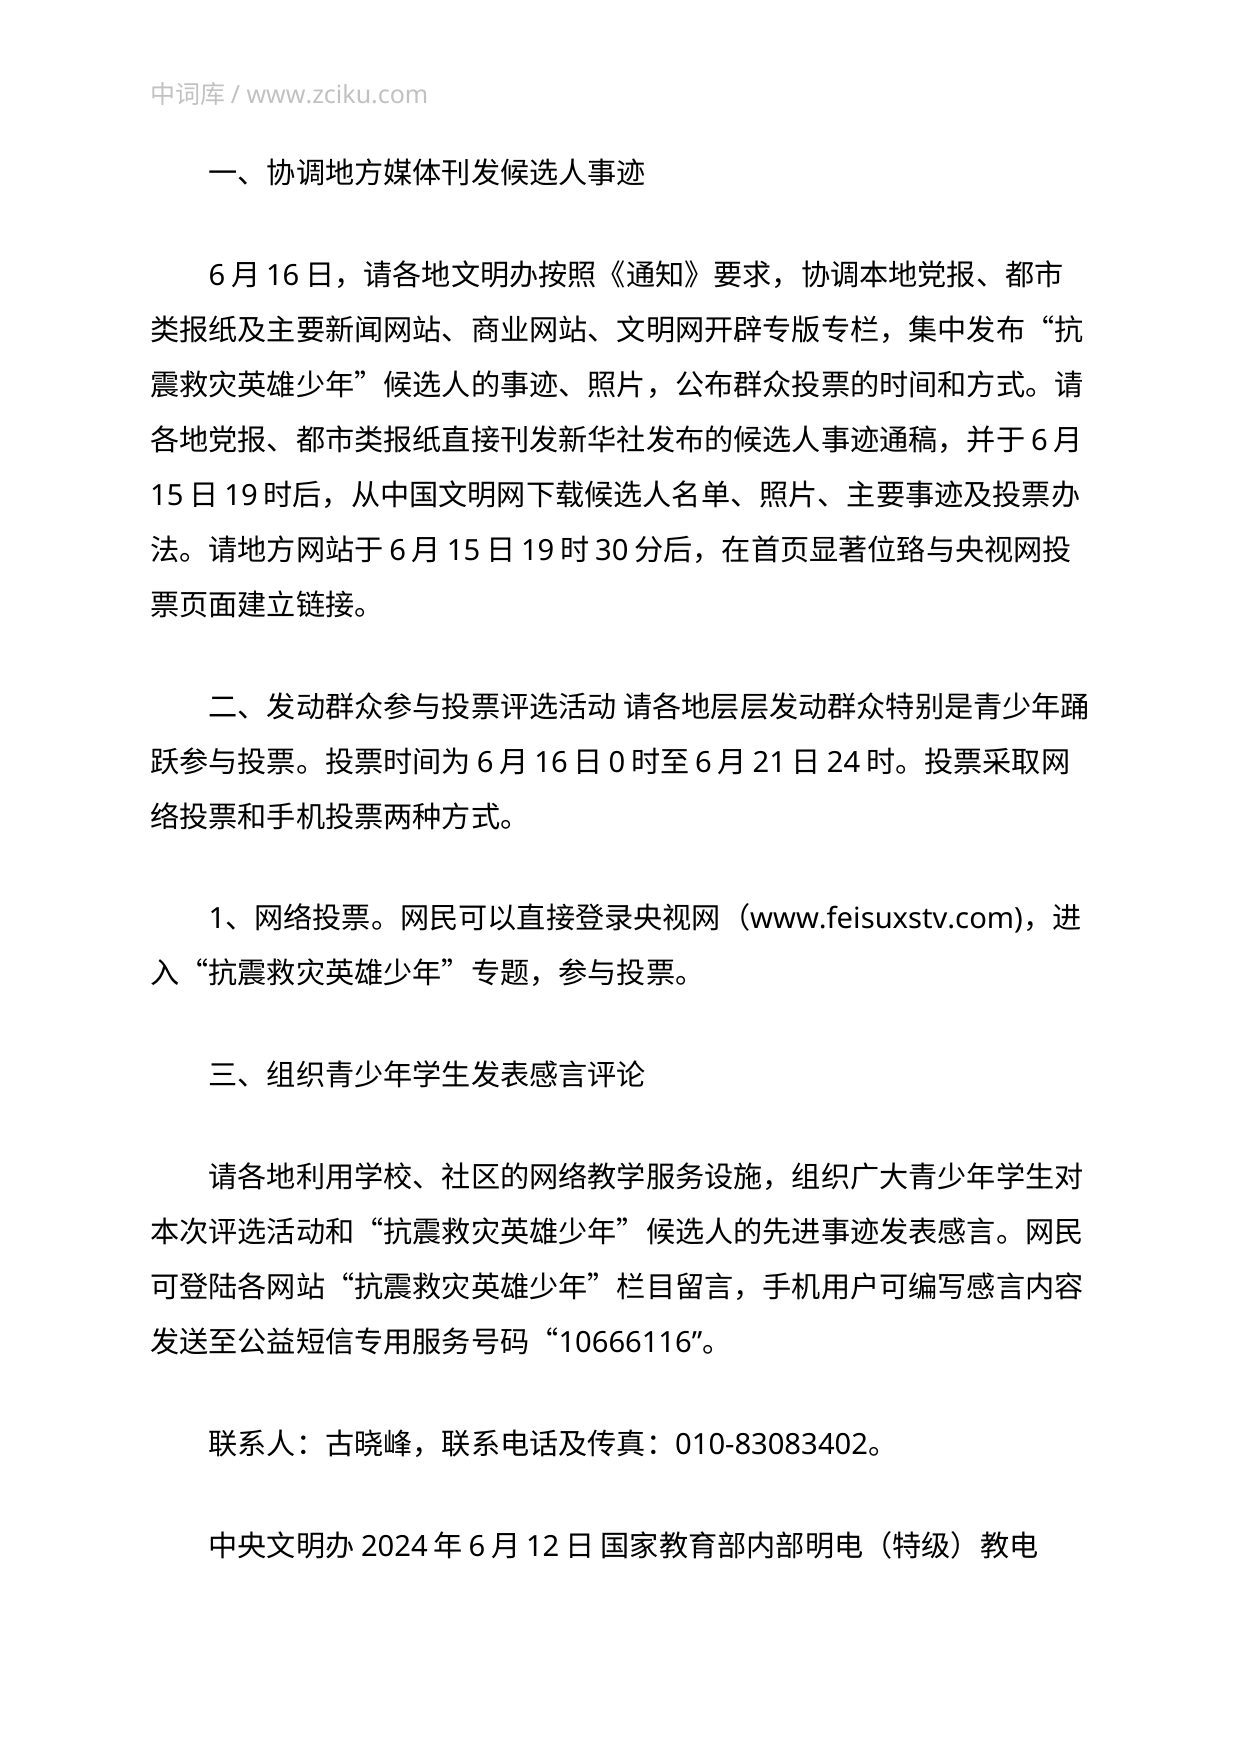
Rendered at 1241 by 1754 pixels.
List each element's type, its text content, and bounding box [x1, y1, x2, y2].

text 6月16日，请各地文明办按照《通知》要求，协调本地党报、都市类报纸及主要新闻网站、商业网站、文明网开辟专版专栏，集中发布“抗震救灾英雄少年”候选人的事迹、照片，公布群众投票的时间和方式。请各地党报、都市类报纸直接刊发新华社发布的候选人事迹通稿，并于6月15日19时后，从中国文明网下载候选人名单、照片、主要事迹及投票办法。请地方网站于6月15日19时30分后，在首页显著位臵与央视网投票页面建立链接。 [150, 252, 1090, 624]
text 联系人：古晓峰，联系电话及传真：010-83083402。 [150, 1420, 1090, 1463]
text 二、发动群众参与投票评选活动 请各地层层发动群众特别是青少年踊跃参与投票。投票时间为6月16日0时至6月21日24时。投票采取网络投票和手机投票两种方式。 [150, 683, 1090, 836]
text 一、协调地方媒体刊发候选人事迹 [150, 150, 1090, 192]
text 三、组织青少年学生发表感言评论 [150, 1052, 1090, 1094]
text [150, 1522, 1090, 1564]
text 请各地利用学校、社区的网络教学服务设施，组织广大青少年学生对本次评选活动和“抗震救灾英雄少年”候选人的先进事迹发表感言。网民可登陆各网站“抗震救灾英雄少年”栏目留言，手机用户可编写感言内容发送至公益短信专用服务号码“10666116”。 [150, 1153, 1090, 1361]
text 1、网络投票。网民可以直接登录央视网（www.feisuxstv.com)，进入“抗震救灾英雄少年”专题，参与投票。 [150, 895, 1090, 992]
